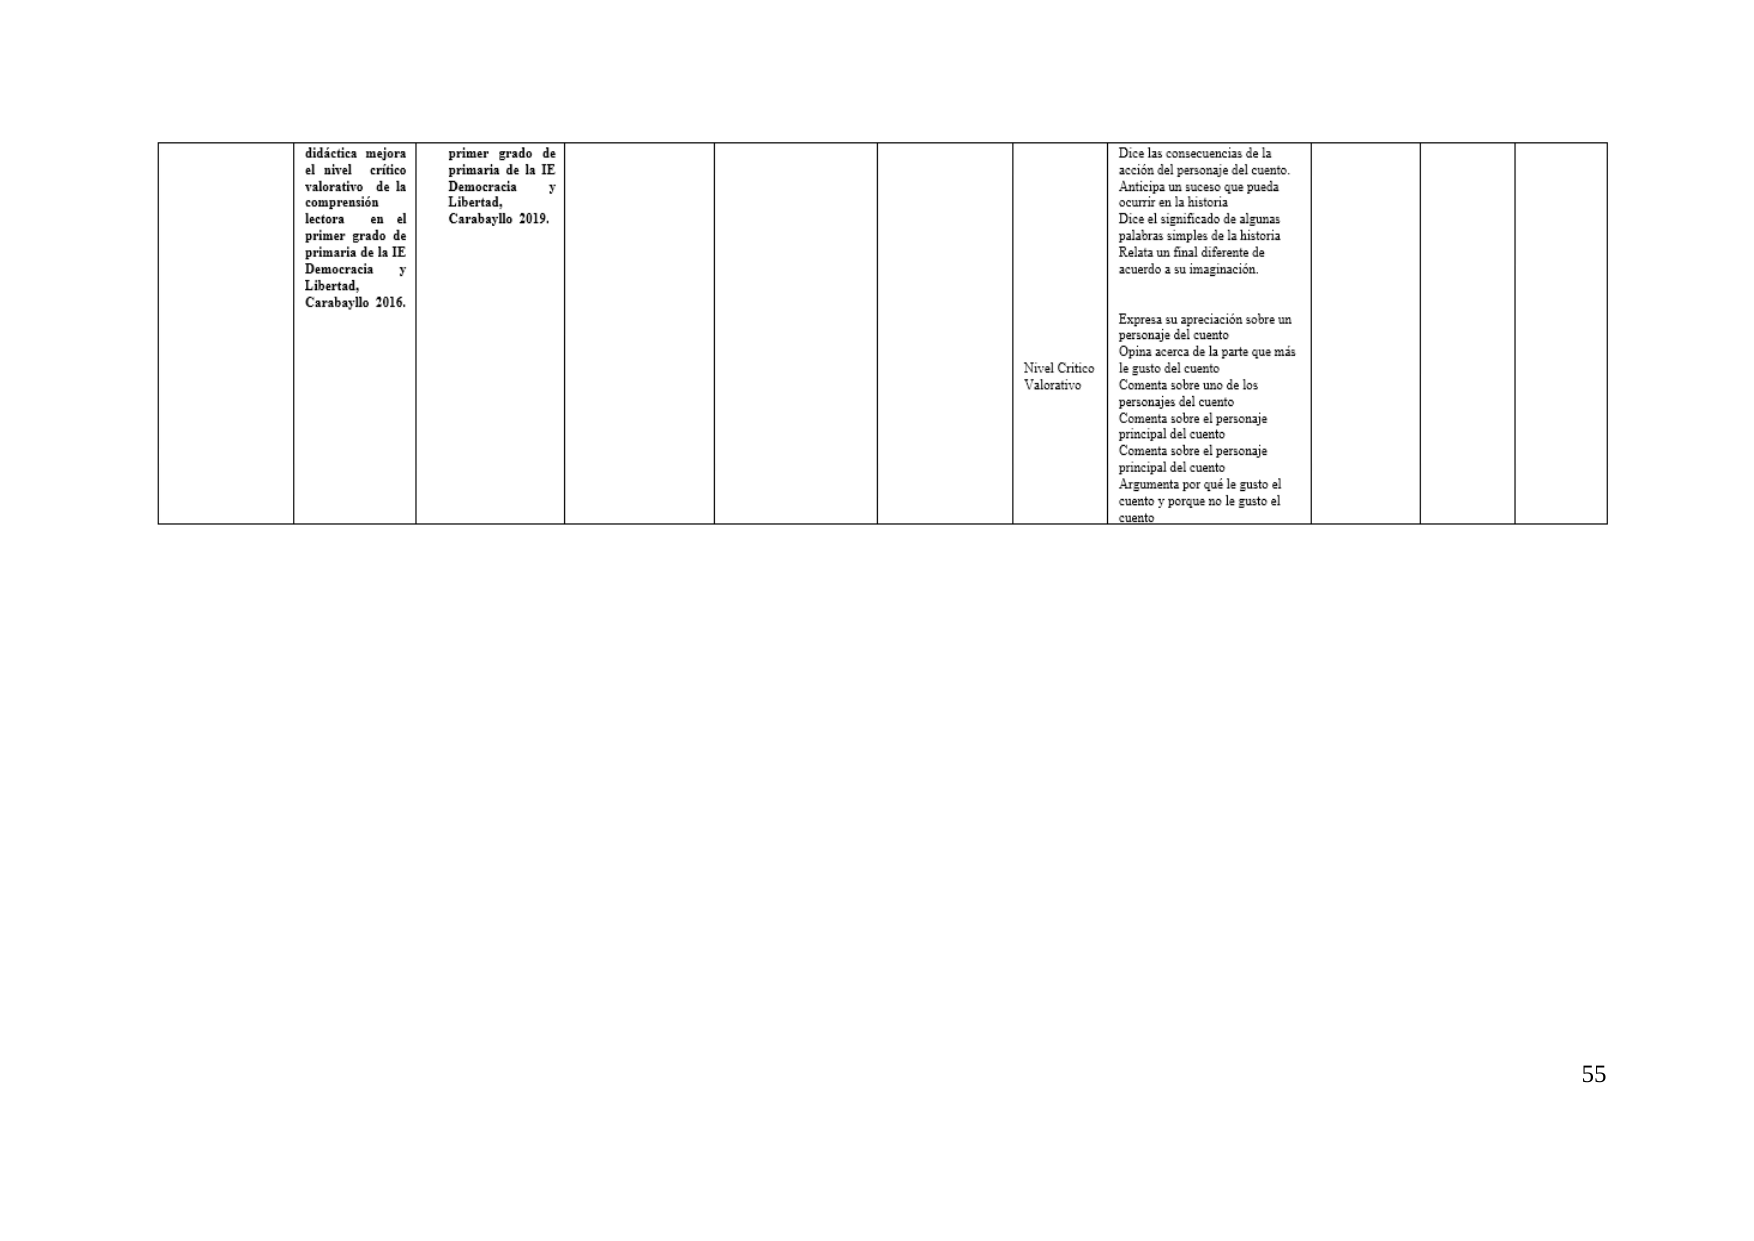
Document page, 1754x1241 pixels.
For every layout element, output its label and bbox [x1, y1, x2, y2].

picture [147, 132, 1614, 928]
